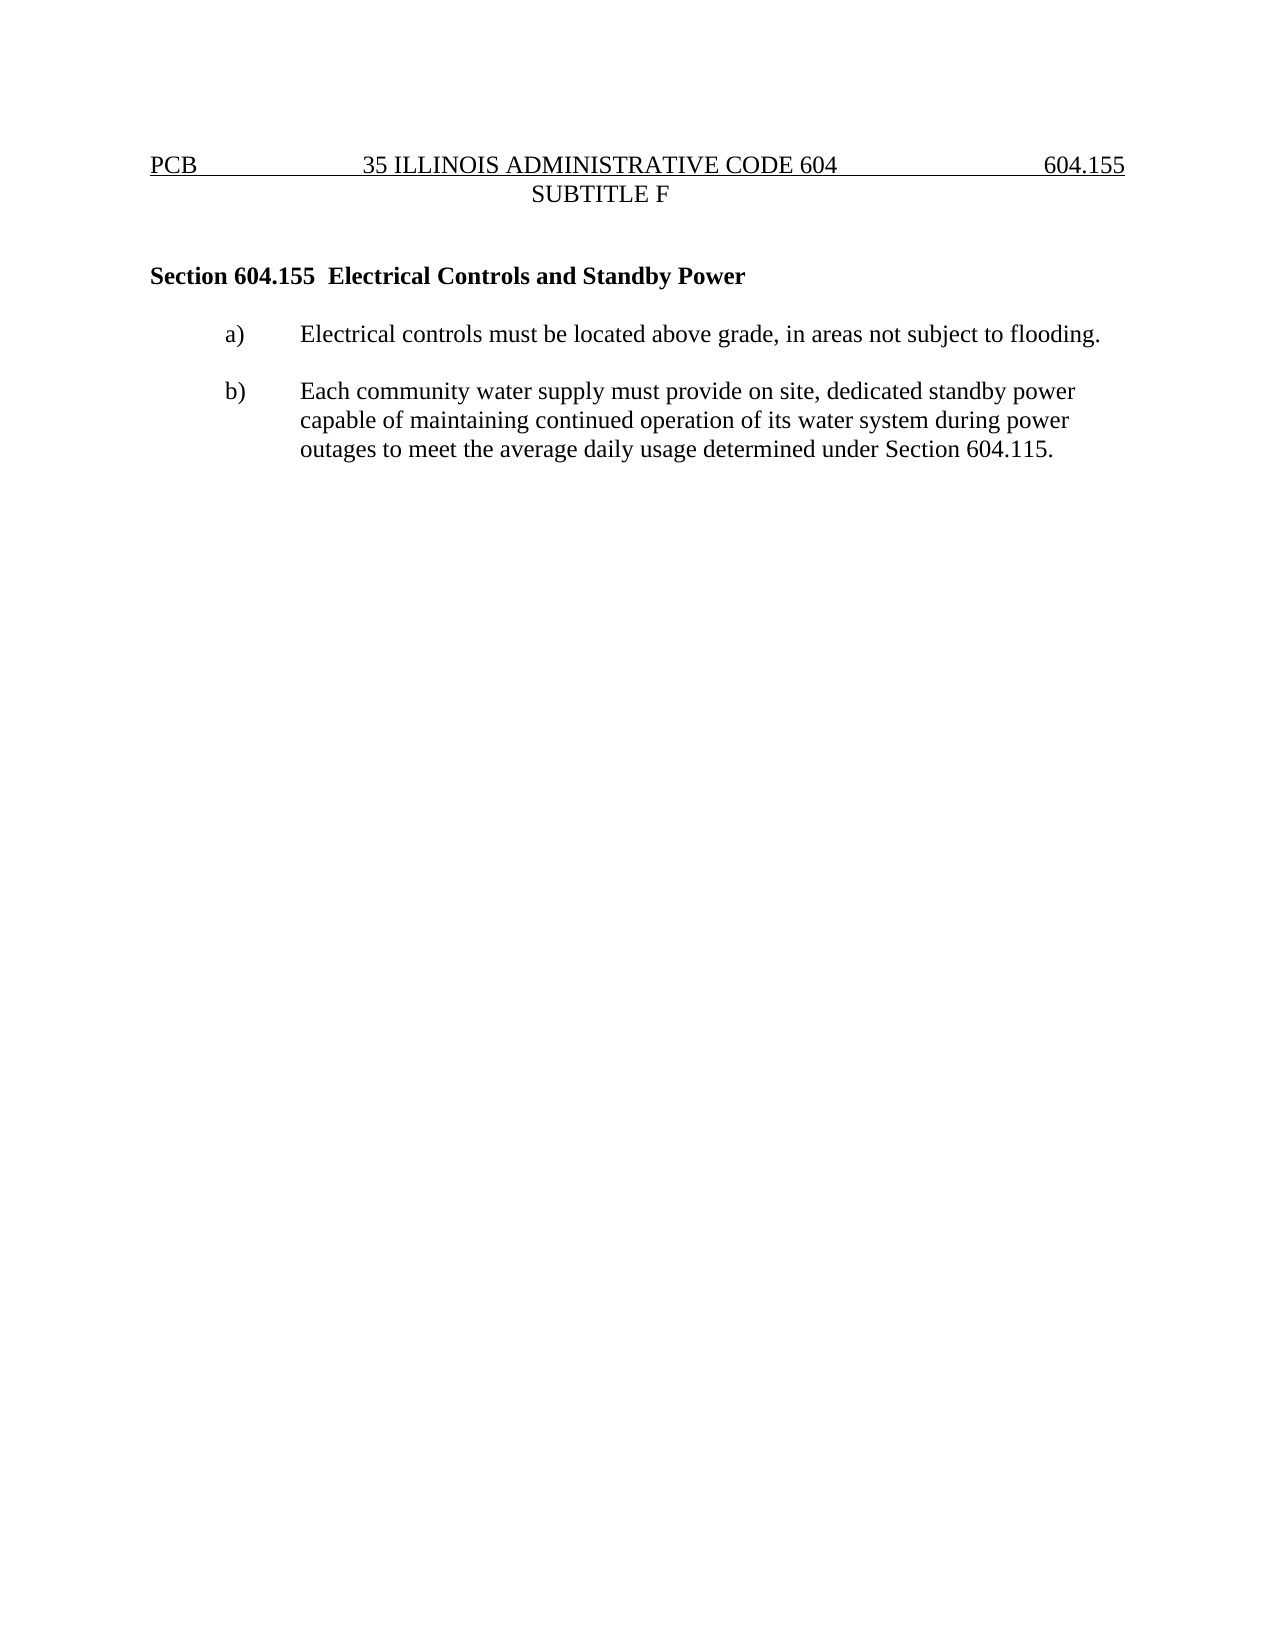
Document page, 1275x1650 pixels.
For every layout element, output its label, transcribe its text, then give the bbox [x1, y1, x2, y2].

text Section 604.155 Electrical Controls and Standby Power [150, 261, 1125, 290]
text b) Each community water supply must provide on site, dedicated standby power capable of maintaining continued operation of its water system during power outages to meet the average daily usage determined under Section 604.115. [225, 376, 1125, 462]
text a) Electrical controls must be located above grade, in areas not subject to flooding. [225, 319, 1125, 347]
